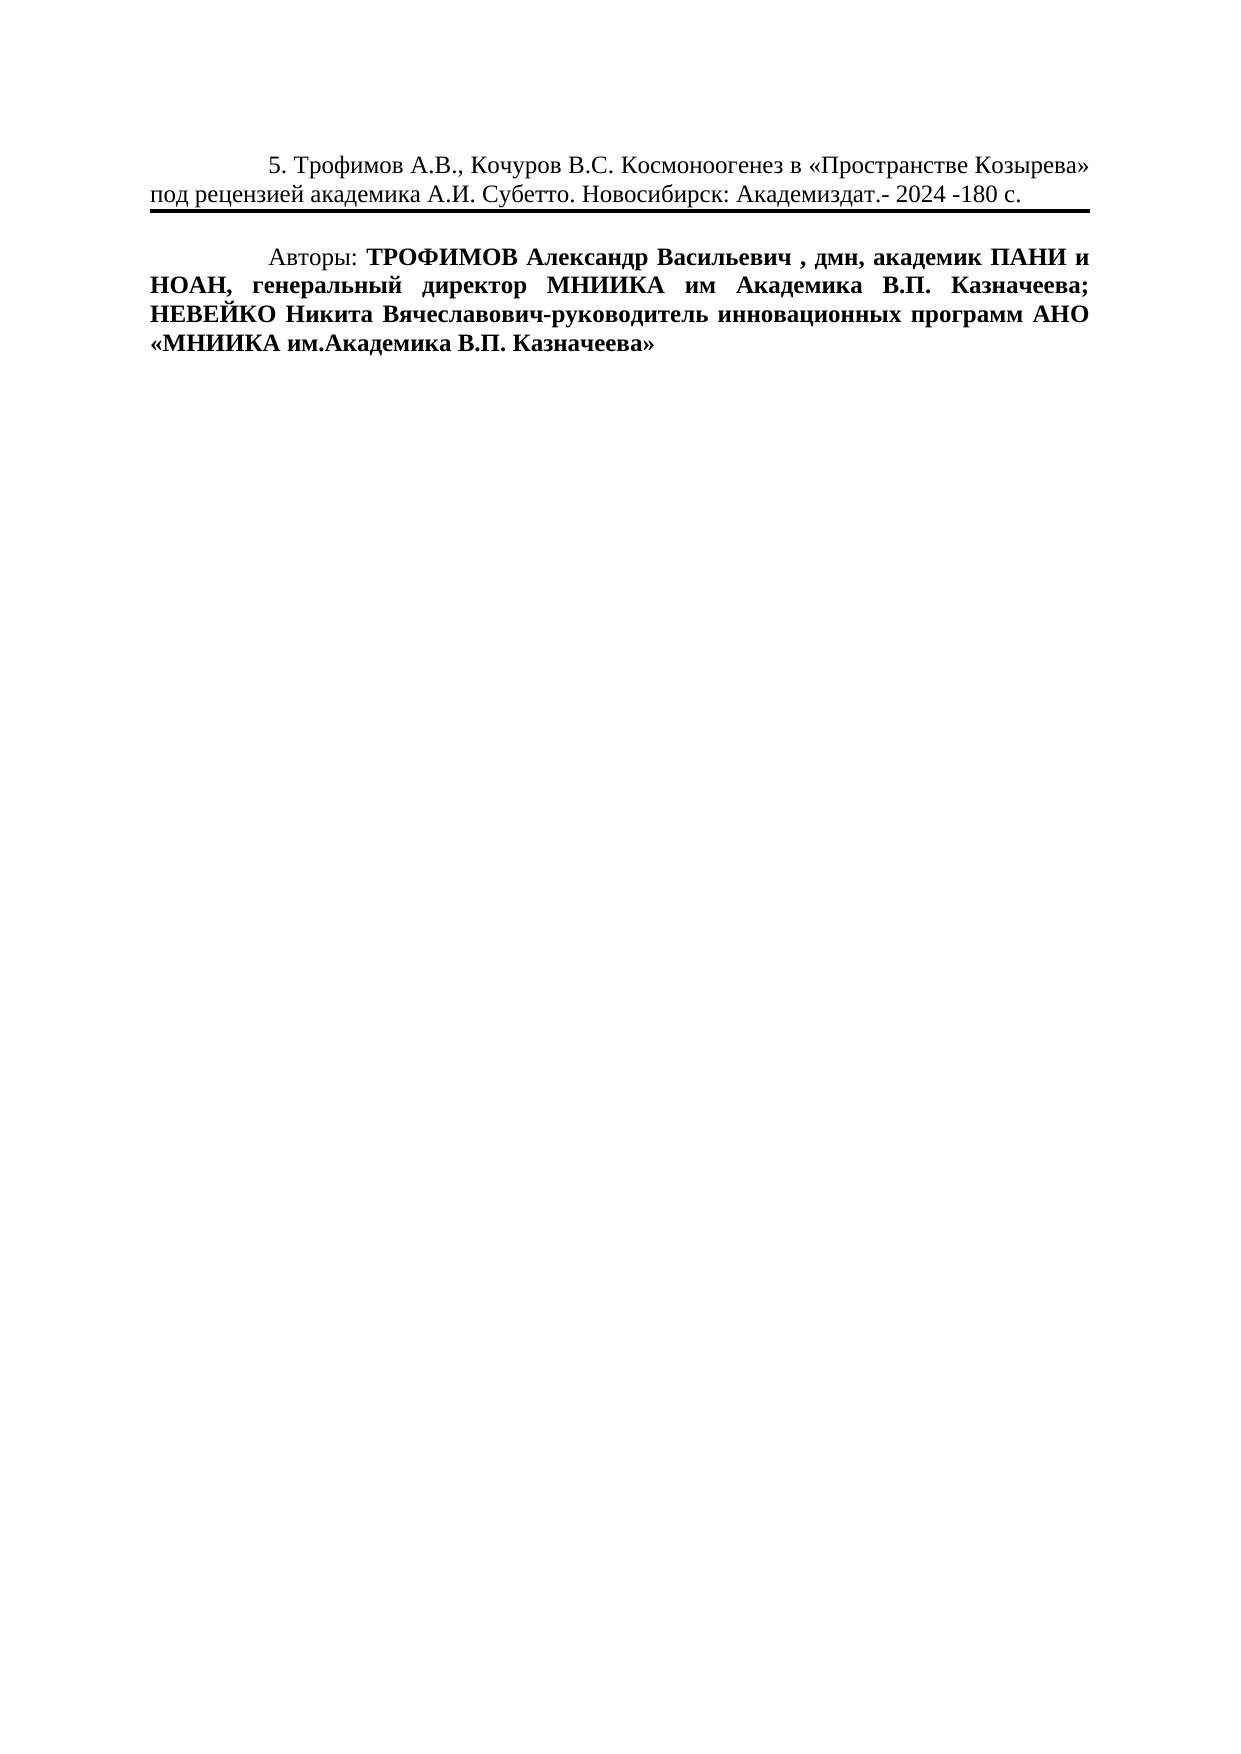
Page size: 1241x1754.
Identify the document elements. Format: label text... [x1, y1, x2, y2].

text Авторы: ТРОФИМОВ Александр Васильевич , дмн, академик ПАНИ и НОАН, генеральный директор МНИИКА им Академика В.П. Казначеева; НЕВЕЙКО Никита Вячеславович-руководитель инновационных программ АНО «МНИИКА им.Академика В.П. Казначеева» [150, 242, 1090, 357]
text 5. Трофимов А.В., Кочуров В.С. Космоноогенез в «Пространстве Козырева» под рецензией академика А.И. Субетто. Новосибирск: Академиздат.- 2024 -180 с. [150, 150, 1090, 209]
